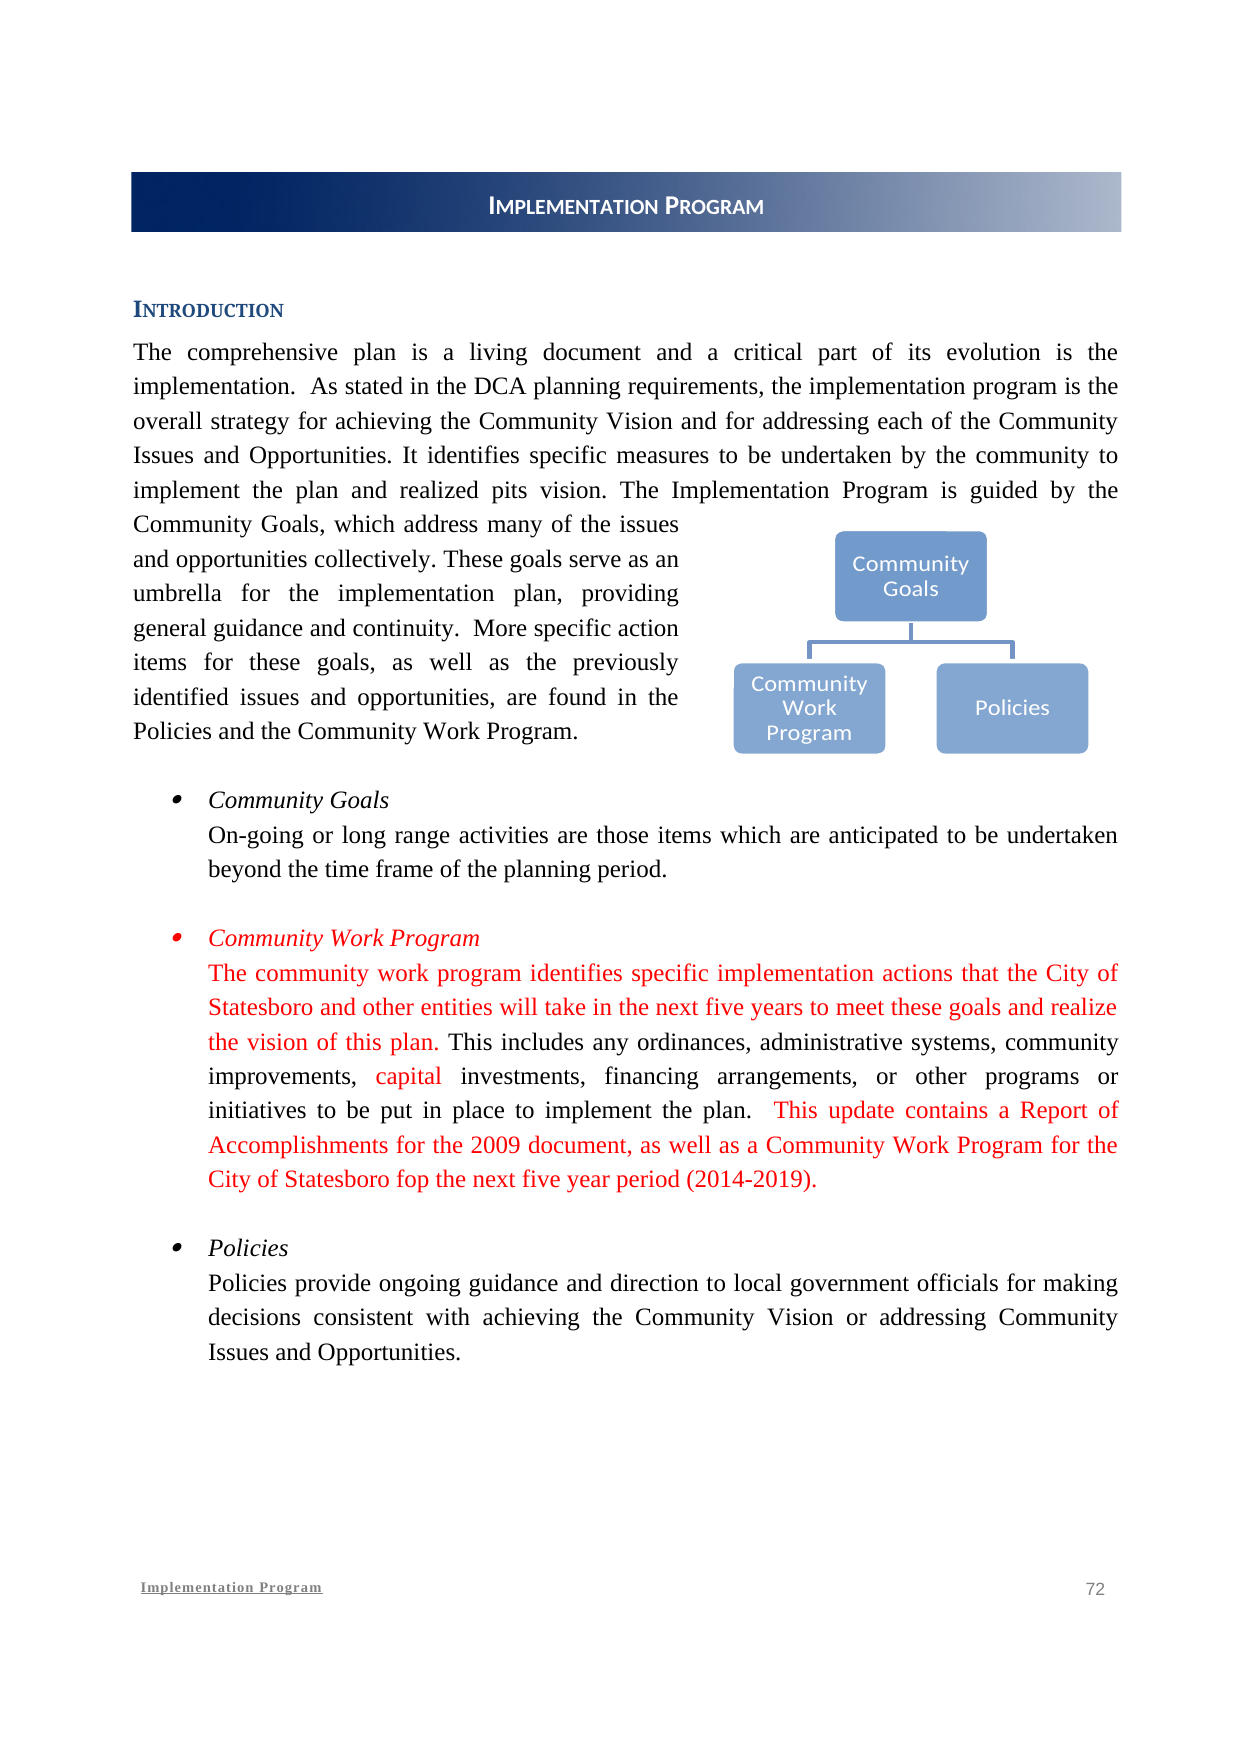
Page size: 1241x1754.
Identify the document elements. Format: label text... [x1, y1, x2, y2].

picture [131, 172, 1122, 232]
list On-going or long range activities are those items which are anticipated to be undertaken beyond the time frame of the planning period. [208, 820, 1119, 883]
list The community work program identifies specific implementation actions that the City of Statesboro and other entities will take in the next five years to meet these goals and realize the vision of this plan. This includes any ordinances, administrative systems, community improvements, capital investments, financing arrangements, or other programs or initiatives to be put in place to implement the plan. This update contains a Report of Accomplishments for the 2009 document, as well as a Community Work Program for the City of Statesboro fop the next five year period (2014-2019). [208, 958, 1119, 1193]
list Community Goals [170, 785, 1119, 814]
list Policies [170, 1233, 1119, 1262]
list Policies provide ongoing guidance and direction to local government officials for making decisions consistent with achieving the Community Vision or addressing Community Issues and Opportunities. [208, 1268, 1119, 1366]
subtitle Introduction [133, 293, 1119, 324]
text The comprehensive plan is a living document and a critical part of its evolution is the implementation. As stated in the DCA planning requirements, the implementation program is the overall strategy for achieving the Community Vision and for addressing each of the Community Issues and Opportunities. It identifies specific measures to be undertaken by the community to implement the plan and realized pits vision. The Implementation Program is guided by the Community Goals, which address many of the issues and opportunities collectively. These goals serve as an umbrella for the implementation plan, providing general guidance and continuity. More specific action items for these goals, as well as the previously identified issues and opportunities, are found in the Policies and the Community Work Program. [133, 337, 1119, 745]
list Community Work Program [170, 923, 1119, 952]
subtitle Implementation Program [133, 188, 1119, 221]
